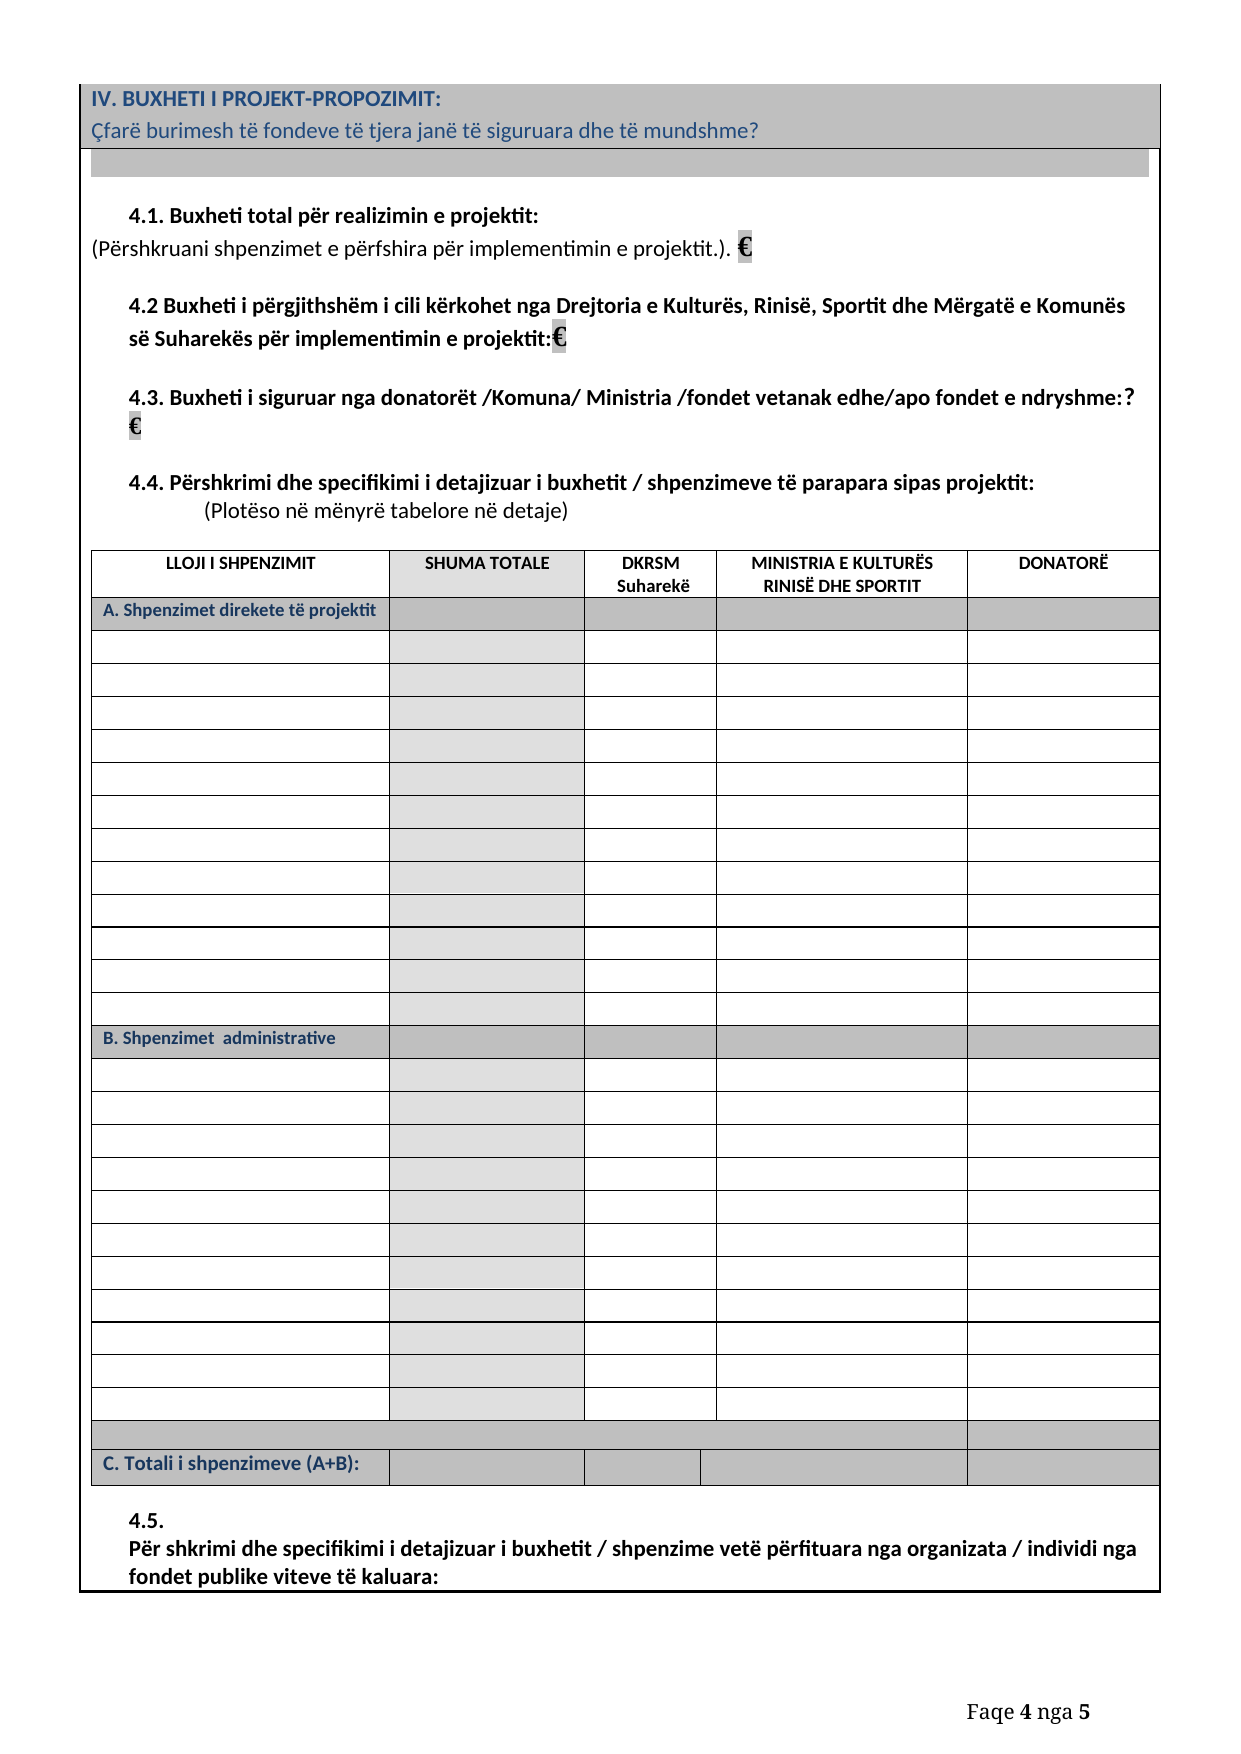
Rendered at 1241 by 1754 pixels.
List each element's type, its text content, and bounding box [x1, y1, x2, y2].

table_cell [81, 149, 1159, 1590]
table_header IV. BUXHETI I PROJEKT-PROPOZIMIT: Çfarë burimesh të fondeve të tjera janë të siguruara dhe të mundshme? [81, 84, 1160, 148]
